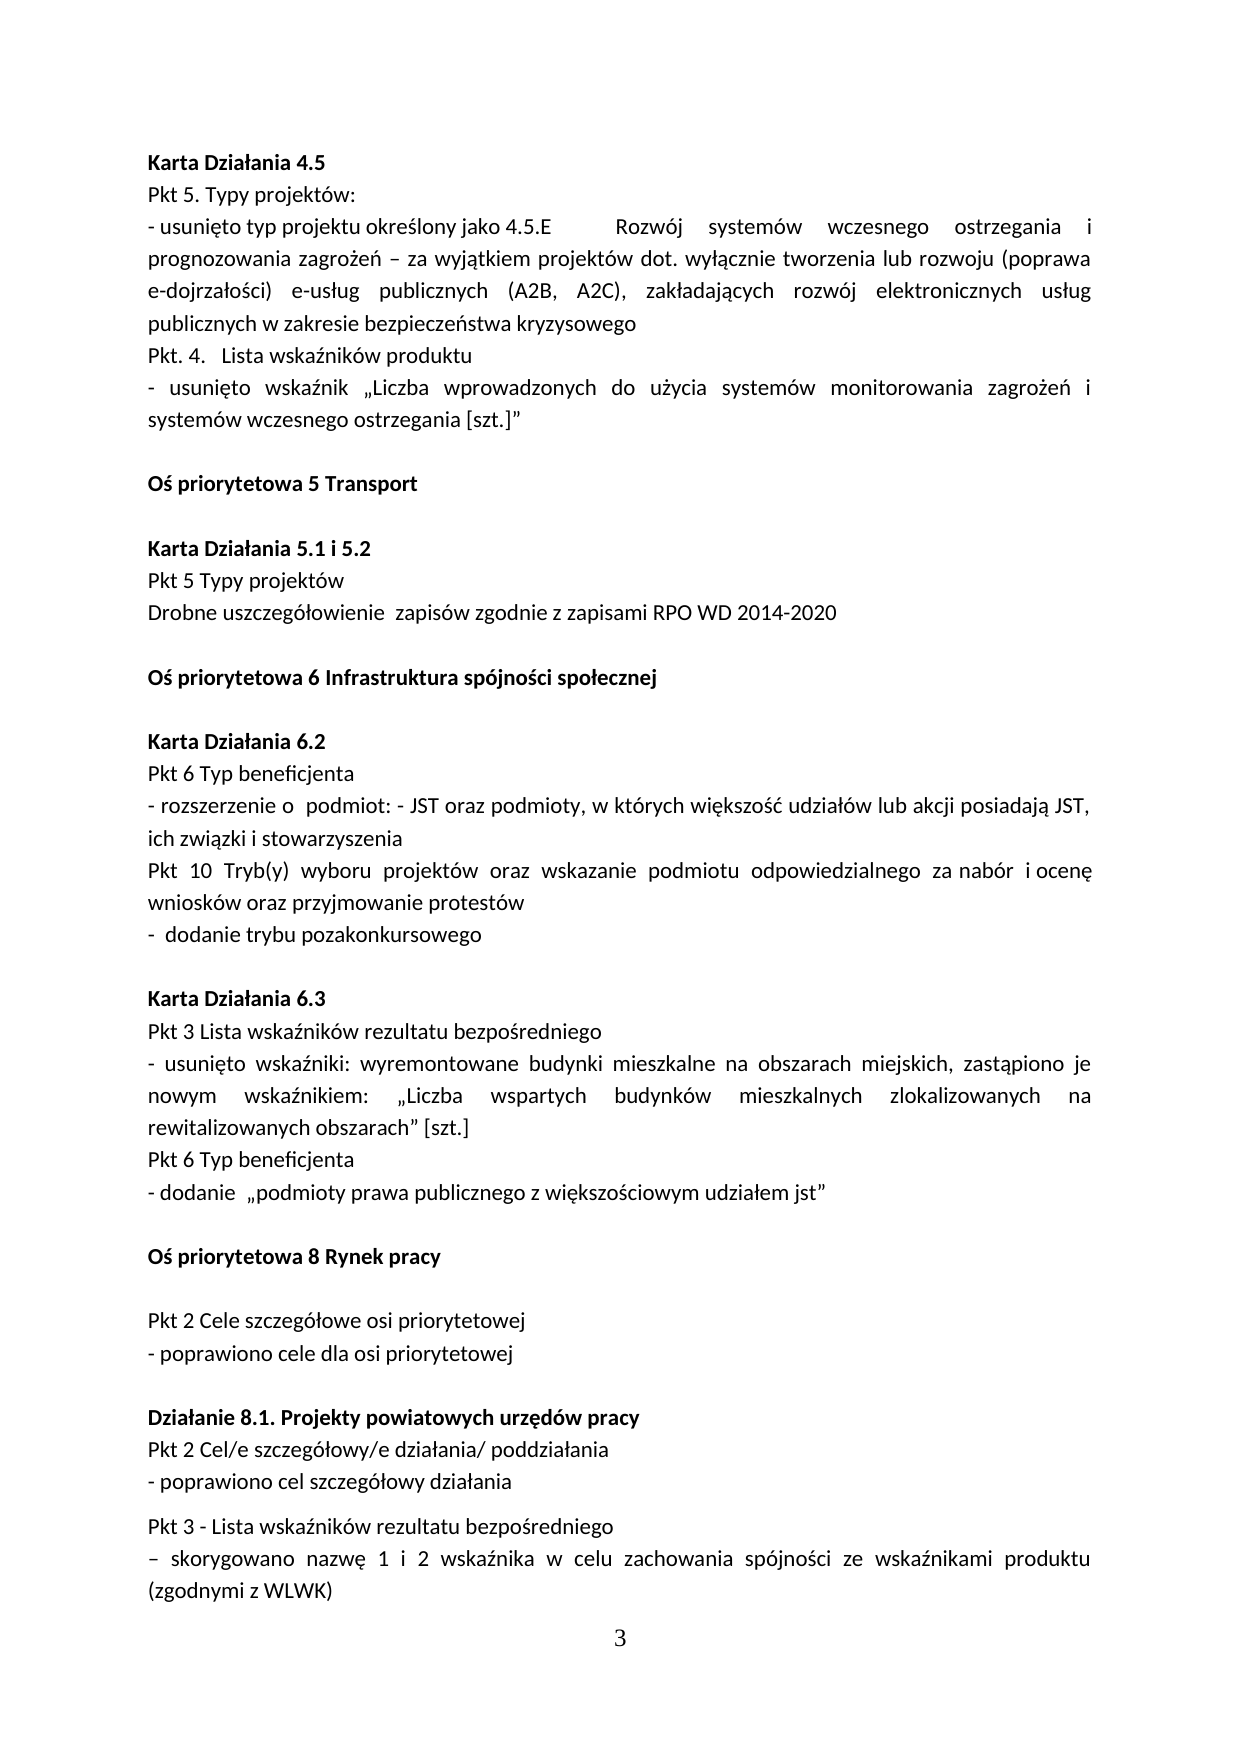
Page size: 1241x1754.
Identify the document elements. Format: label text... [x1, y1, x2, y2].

text - poprawiono cele dla osi priorytetowej [148, 1339, 1092, 1367]
text Karta Działania 6.3 [148, 984, 1092, 1013]
text Pkt 5. Typy projektów: [148, 180, 1092, 208]
subtitle Oś priorytetowa 8 Rynek pracy [148, 1242, 1092, 1270]
text Pkt 6 Typ beneficjenta [148, 1146, 1092, 1173]
text Pkt 10 Tryb(y) wyboru projektów oraz wskazanie podmiotu odpowiedzialnego za nabór i ocenę wniosków oraz przyjmowanie protestów [148, 856, 1092, 916]
list Karta Działania 5.1 i 5.2 [148, 534, 1092, 562]
text - dodanie „podmioty prawa publicznego z większościowym udziałem jst” [148, 1178, 1092, 1206]
subtitle Działanie 8.1. Projekty powiatowych urzędów pracy [148, 1403, 1092, 1431]
text Pkt 2 Cele szczegółowe osi priorytetowej [148, 1306, 1092, 1334]
text - usunięto typ projektu określony jako 4.5.E Rozwój systemów wczesnego ostrzegania i prognozowania zagrożeń – za wyjątkiem projektów dot. wyłącznie tworzenia lub rozwoju (poprawa e-dojrzałości) e-usług publicznych (A2B, A2C), zakładających rozwój elektronicznych usług publicznych w zakresie bezpieczeństwa kryzysowego [148, 212, 1092, 337]
text Pkt 2 Cel/e szczegółowy/e działania/ poddziałania [148, 1435, 1092, 1463]
text Pkt. 4. Lista wskaźników produktu [148, 341, 1092, 369]
text - dodanie trybu pozakonkursowego [148, 920, 1092, 948]
text Oś priorytetowa 5 Transport [148, 469, 1092, 498]
text Pkt 3 Lista wskaźników rezultatu bezpośredniego [148, 1017, 1092, 1045]
text Oś priorytetowa 6 Infrastruktura spójności społecznej [148, 663, 1092, 691]
text Pkt 6 Typ beneficjenta [148, 759, 1092, 787]
text - usunięto wskaźnik „Liczba wprowadzonych do użycia systemów monitorowania zagrożeń i systemów wczesnego ostrzegania [szt.]” [148, 373, 1092, 433]
text - usunięto wskaźniki: wyremontowane budynki mieszkalne na obszarach miejskich, zastąpiono je nowym wskaźnikiem: „Liczba wspartych budynków mieszkalnych zlokalizowanych na rewitalizowanych obszarach” [szt.] [148, 1049, 1092, 1141]
text Pkt 3 - Lista wskaźników rezultatu bezpośredniego [148, 1512, 1092, 1540]
text - poprawiono cel szczegółowy działania [148, 1467, 1092, 1495]
text – skorygowano nazwę 1 i 2 wskaźnika w celu zachowania spójności ze wskaźnikami produktu (zgodnymi z WLWK) [148, 1544, 1092, 1604]
text Karta Działania 6.2 [148, 727, 1092, 755]
text - rozszerzenie o podmiot: - JST oraz podmioty, w których większość udziałów lub akcji posiadają JST, ich związki i stowarzyszenia [148, 791, 1092, 852]
text Drobne uszczegółowienie zapisów zgodnie z zapisami RPO WD 2014-2020 [148, 598, 1092, 626]
text Karta Działania 4.5 [148, 148, 1092, 176]
text Pkt 5 Typy projektów [148, 566, 1092, 594]
